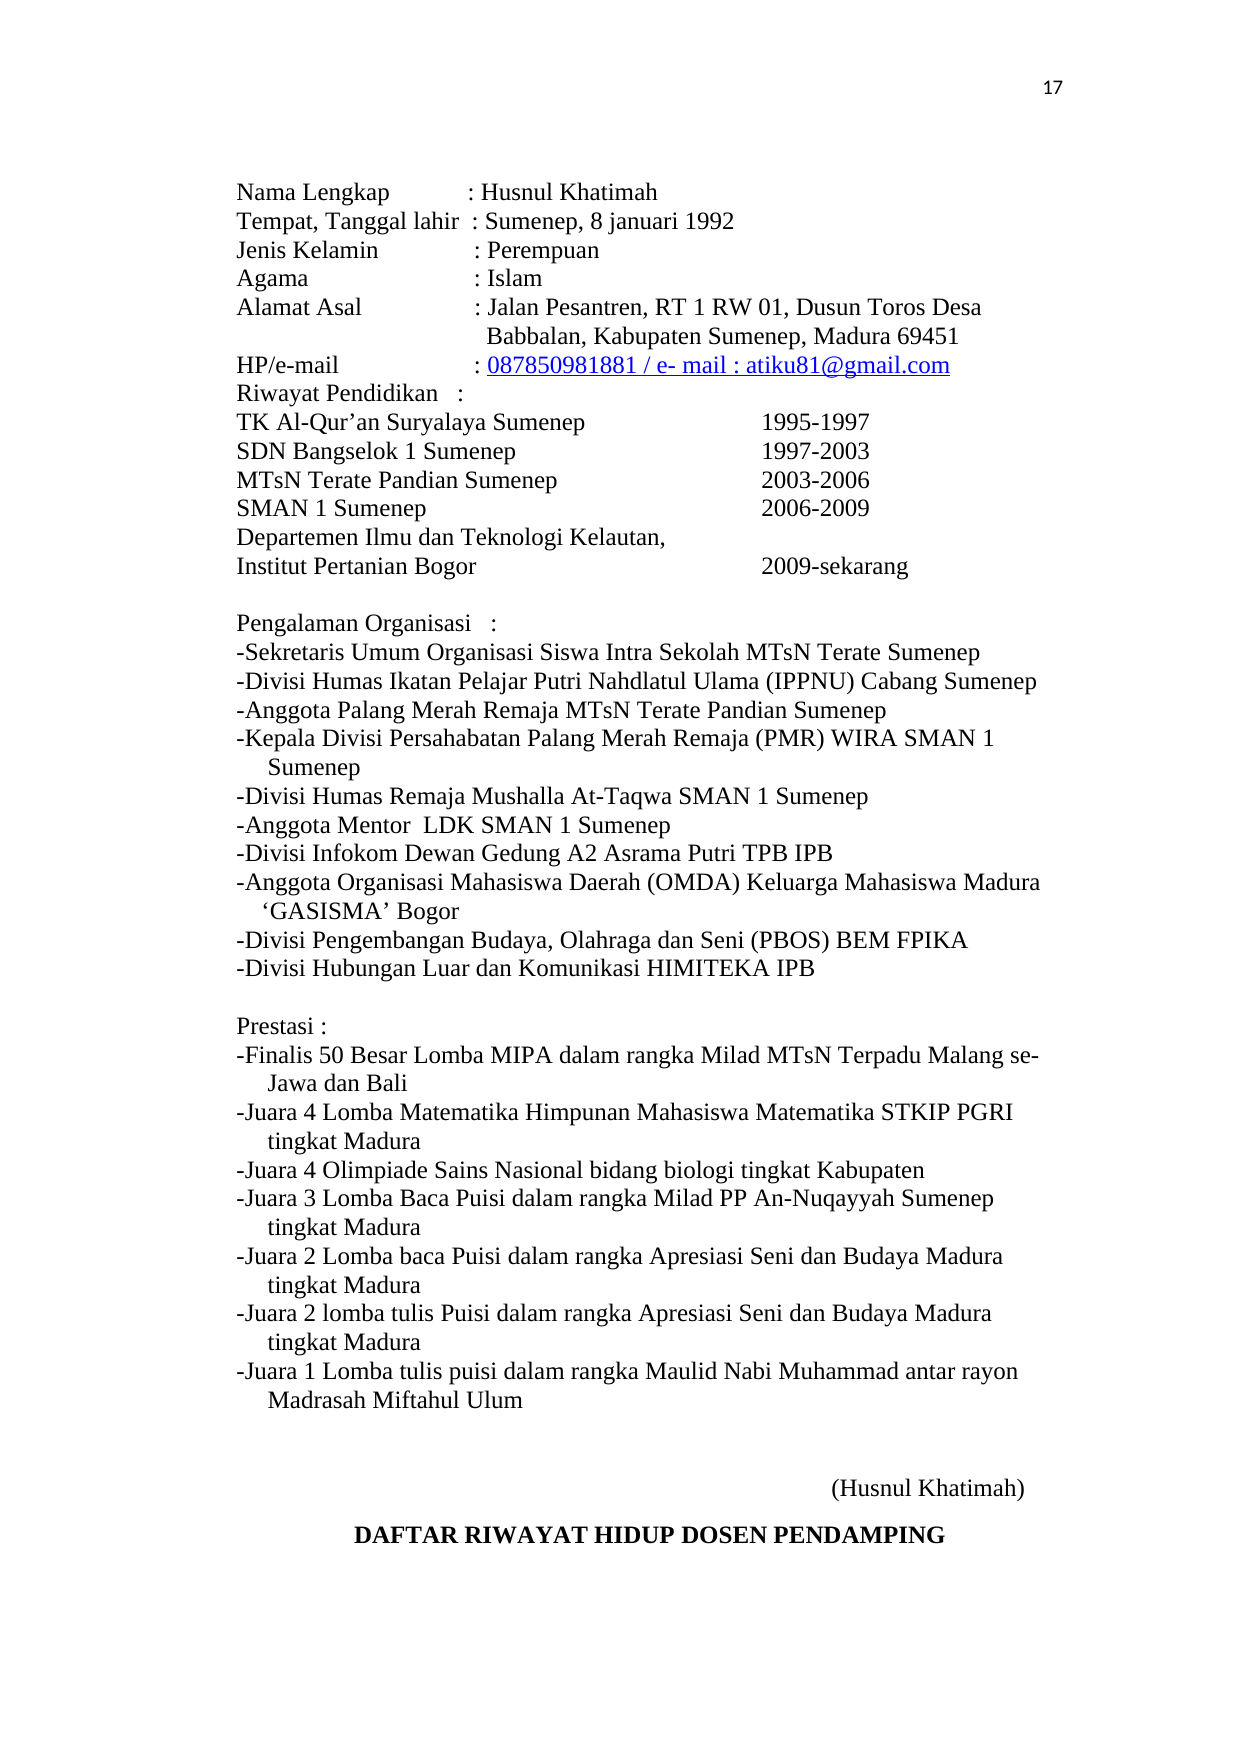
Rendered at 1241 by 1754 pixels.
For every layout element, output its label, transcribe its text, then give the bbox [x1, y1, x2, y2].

text Jenis Kelamin : Perempuan [236, 235, 1063, 263]
list Departemen Ilmu dan Teknologi Kelautan, [236, 522, 1063, 551]
text Babbalan, Kabupaten Sumenep, Madura 69451 [461, 321, 1063, 350]
list tingkat Madura [236, 1126, 1063, 1155]
list SDN Bangselok 1 Sumenep 1997-2003 [236, 436, 1063, 465]
text Nama Lengkap : Husnul Khatimah [236, 177, 1063, 206]
list -Divisi Hubungan Luar dan Komunikasi HIMITEKA IPB [236, 953, 1063, 982]
list -Divisi Infokom Dewan Gedung A2 Asrama Putri TPB IPB [236, 838, 1063, 867]
list MTsN Terate Pandian Sumenep 2003-2006 [236, 465, 1063, 493]
text Pengalaman Organisasi : [236, 608, 1063, 637]
list -Juara 2 lomba tulis Puisi dalam rangka Apresiasi Seni dan Budaya Madura [236, 1298, 1063, 1327]
list Institut Pertanian Bogor 2009-sekarang [236, 551, 1063, 580]
list -Anggota Palang Merah Remaja MTsN Terate Pandian Sumenep [236, 695, 1063, 723]
list -Anggota Organisasi Mahasiswa Daerah (OMDA) Keluarga Mahasiswa Madura [236, 867, 1063, 896]
list -Divisi Humas Remaja Mushalla At-Taqwa SMAN 1 Sumenep [236, 781, 1063, 810]
list ‘GASISMA’ Bogor [236, 896, 1063, 925]
text HP/e-mail : 087850981881 / e- mail : atiku81@gmail.com [236, 350, 1063, 378]
list -Juara 4 Lomba Matematika Himpunan Mahasiswa Matematika STKIP PGRI [236, 1097, 1063, 1126]
list -Finalis 50 Besar Lomba MIPA dalam rangka Milad MTsN Terpadu Malang se- [236, 1040, 1063, 1068]
text Tempat, Tanggal lahir : Sumenep, 8 januari 1992 [236, 206, 1063, 235]
list SMAN 1 Sumenep 2006-2009 [236, 493, 1063, 522]
text Riwayat Pendidikan : [236, 378, 1063, 407]
list -Divisi Pengembangan Budaya, Olahraga dan Seni (PBOS) BEM FPIKA [236, 925, 1063, 953]
list tingkat Madura [236, 1270, 1063, 1298]
list -Juara 1 Lomba tulis puisi dalam rangka Maulid Nabi Muhammad antar rayon [236, 1356, 1063, 1385]
list tingkat Madura [236, 1327, 1063, 1356]
list Madrasah Miftahul Ulum [236, 1385, 1063, 1413]
list -Anggota Mentor LDK SMAN 1 Sumenep [236, 810, 1063, 838]
list -Kepala Divisi Persahabatan Palang Merah Remaja (PMR) WIRA SMAN 1 [236, 723, 1063, 752]
text TK Al-Qur’an Suryalaya Sumenep 1995-1997 [236, 407, 1063, 436]
list -Divisi Humas Ikatan Pelajar Putri Nahdlatul Ulama (IPPNU) Cabang Sumenep [236, 666, 1063, 695]
text Alamat Asal : Jalan Pesantren, RT 1 RW 01, Dusun Toros Desa [236, 292, 1063, 321]
list tingkat Madura [236, 1212, 1063, 1241]
list -Juara 3 Lomba Baca Puisi dalam rangka Milad PP An-Nuqayyah Sumenep [236, 1183, 1063, 1212]
text Agama : Islam [236, 263, 1063, 292]
list Jawa dan Bali [236, 1068, 1063, 1097]
list -Juara 2 Lomba baca Puisi dalam rangka Apresiasi Seni dan Budaya Madura [236, 1241, 1063, 1270]
list -Sekretaris Umum Organisasi Siswa Intra Sekolah MTsN Terate Sumenep [236, 637, 1063, 666]
list Sumenep [236, 752, 1063, 781]
text DAFTAR RIWAYAT HIDUP DOSEN PENDAMPING [236, 1521, 1063, 1549]
list -Juara 4 Olimpiade Sains Nasional bidang biologi tingkat Kabupaten [236, 1155, 1063, 1183]
list Prestasi : [236, 1011, 1063, 1040]
